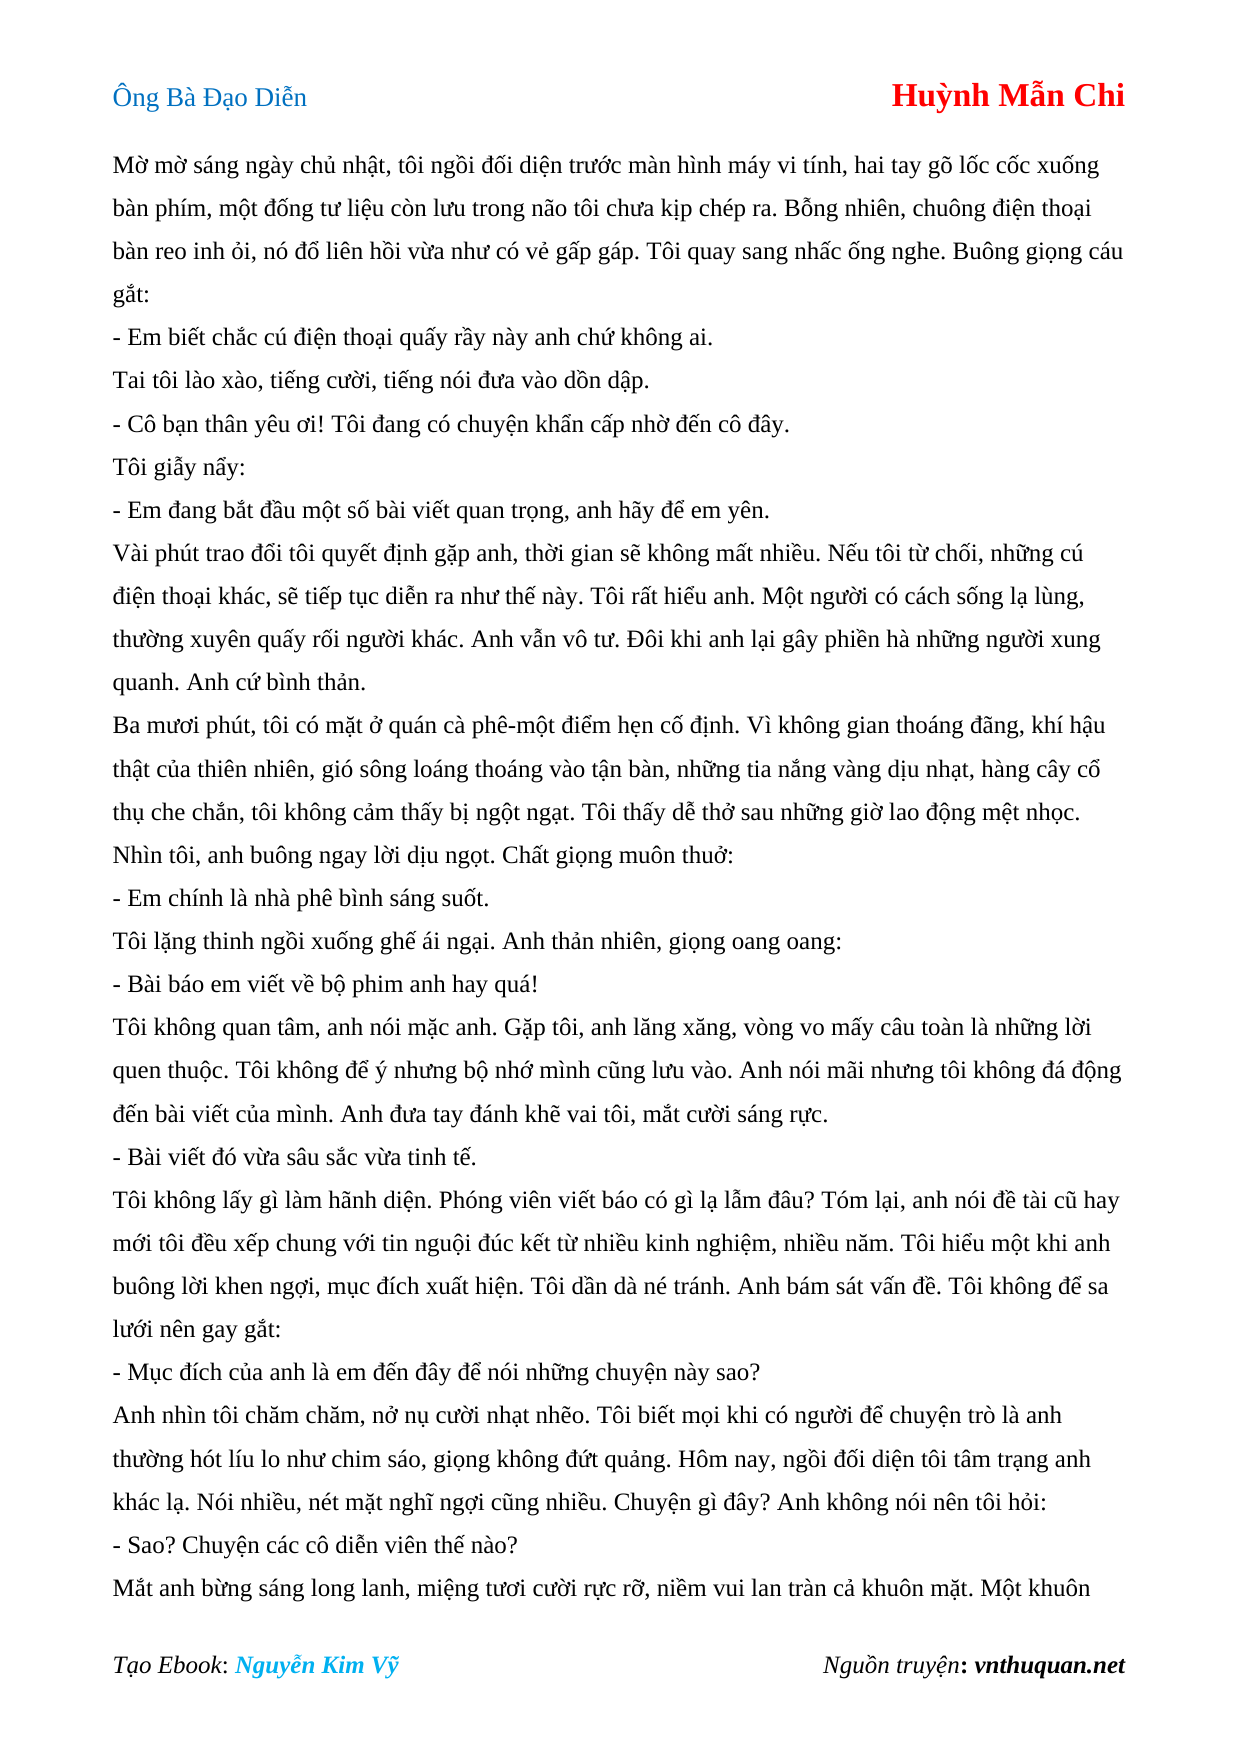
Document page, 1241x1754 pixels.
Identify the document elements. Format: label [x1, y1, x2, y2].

text [112, 150, 1128, 1602]
